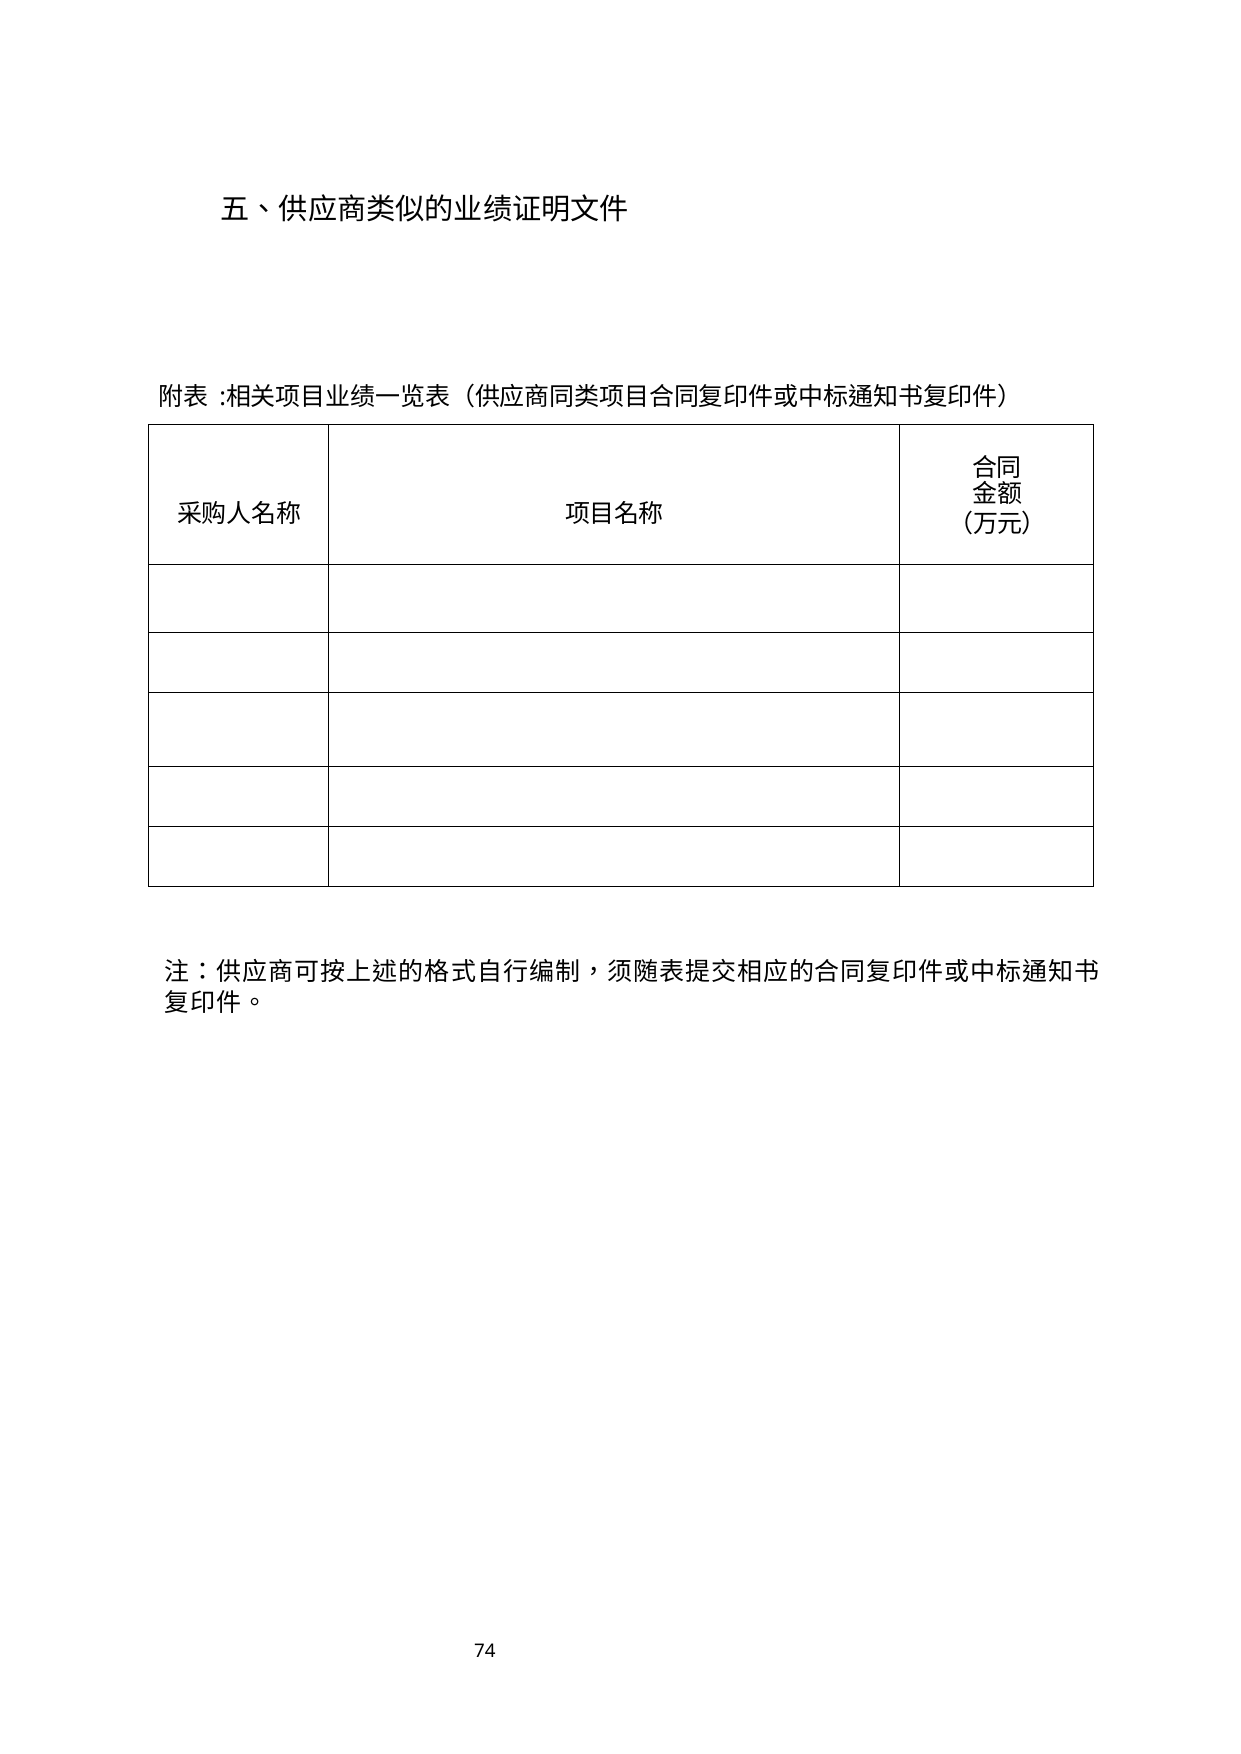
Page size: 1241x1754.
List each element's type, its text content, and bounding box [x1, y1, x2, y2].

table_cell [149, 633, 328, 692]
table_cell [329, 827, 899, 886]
text 附表 :相关项目业绩一览表（供应商同类项目合同复印件或中标通知书复印件） [159, 380, 1099, 411]
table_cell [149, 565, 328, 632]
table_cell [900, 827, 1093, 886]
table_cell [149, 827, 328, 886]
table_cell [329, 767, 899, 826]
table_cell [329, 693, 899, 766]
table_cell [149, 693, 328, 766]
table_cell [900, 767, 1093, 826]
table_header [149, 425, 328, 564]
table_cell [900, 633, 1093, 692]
text 五、供应商类似的业绩证明文件 [220, 191, 1099, 227]
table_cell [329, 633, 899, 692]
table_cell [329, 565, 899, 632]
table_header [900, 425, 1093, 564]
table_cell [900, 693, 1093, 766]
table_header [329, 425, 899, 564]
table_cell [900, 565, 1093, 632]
text 注：供应商可按上述的格式自行编制，须随表提交相应的合同复印件或中标通知书复印件。 [164, 954, 1099, 1019]
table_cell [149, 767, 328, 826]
